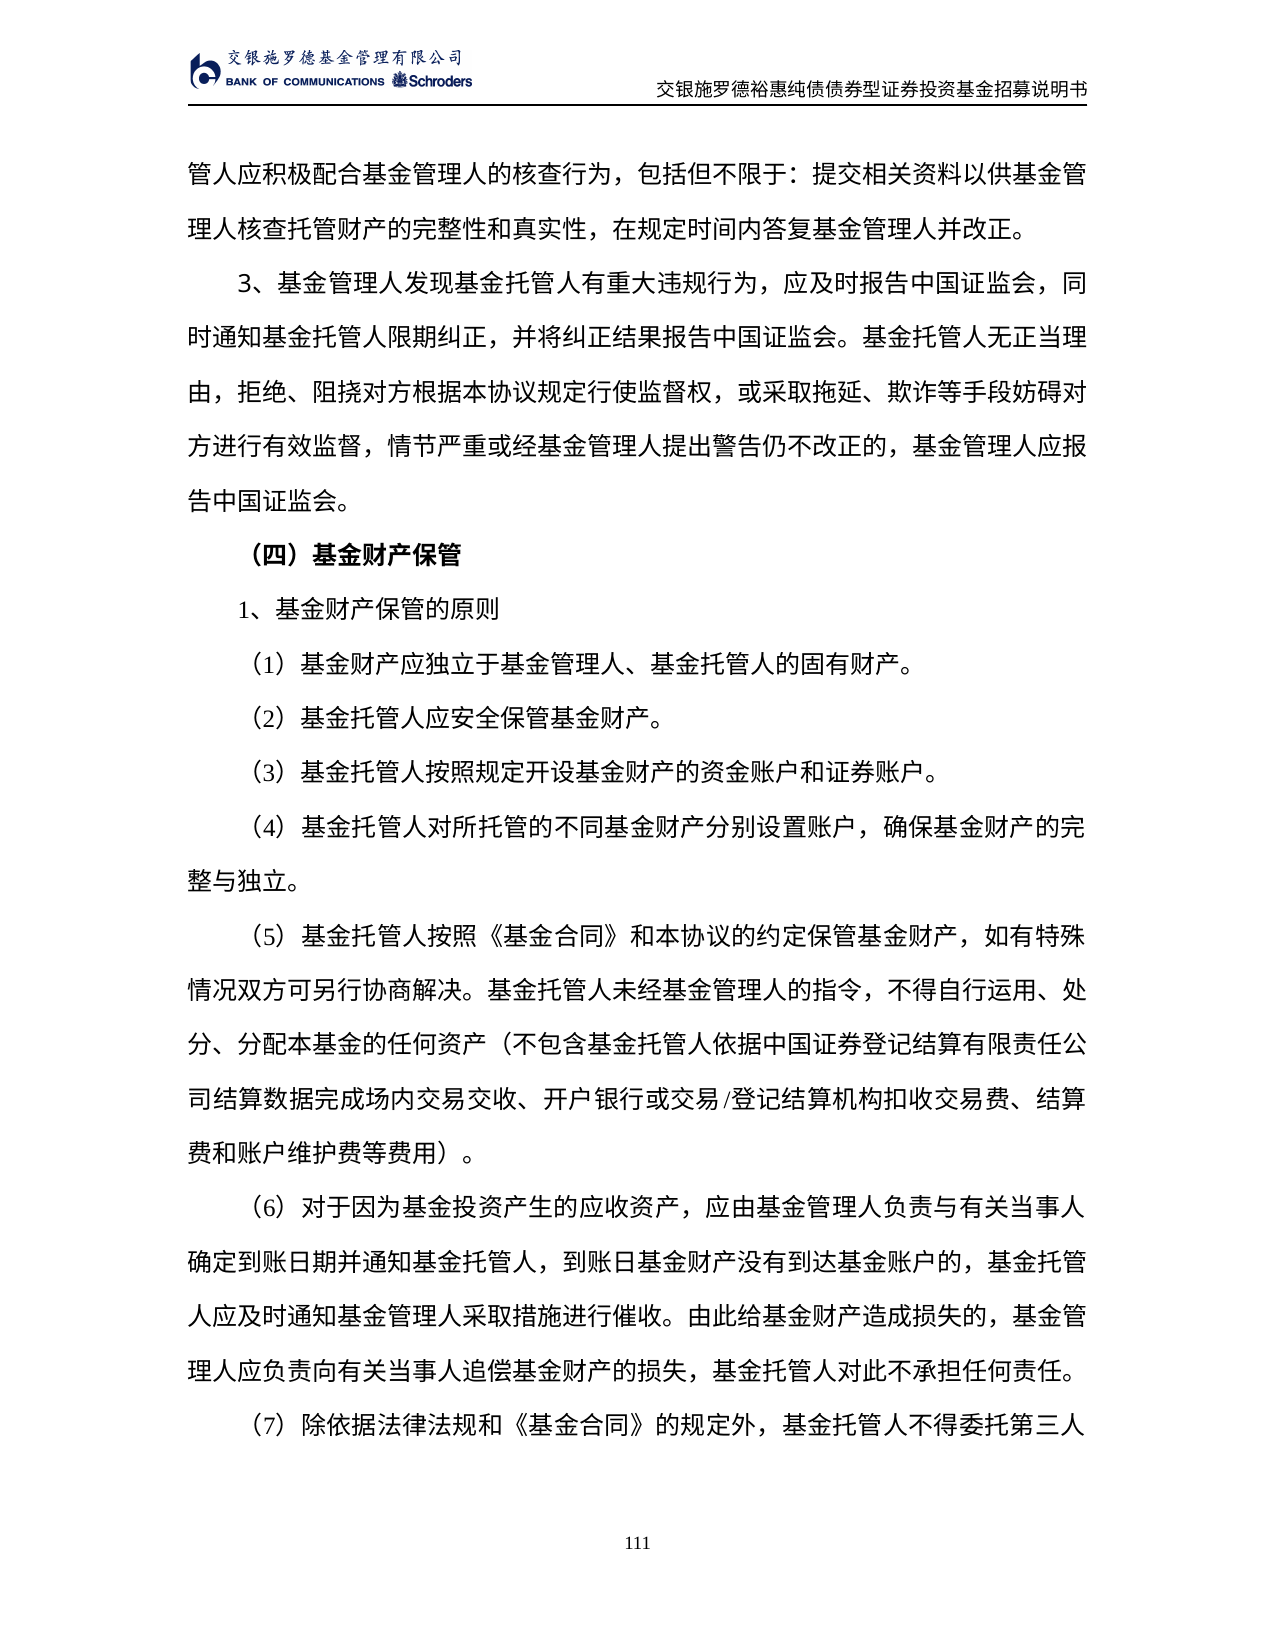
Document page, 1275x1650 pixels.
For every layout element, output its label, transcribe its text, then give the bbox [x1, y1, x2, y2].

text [187, 1405, 1087, 1442]
text （2）基金托管人应安全保管基金财产。 [187, 698, 1087, 735]
text 1、基金财产保管的原则 [187, 590, 1087, 626]
text （6）对于因为基金投资产生的应收资产，应由基金管理人负责与有关当事人确定到账日期并通知基金托管人，到账日基金财产没有到达基金账户的，基金托管人应及时通知基金管理人采取措施进行催收。由此给基金财产造成损失的，基金管理人应负责向有关当事人追偿基金财产的损失，基金托管人对此不承担任何责任。 [187, 1188, 1087, 1387]
picture [190, 50, 472, 89]
text （4）基金托管人对所托管的不同基金财产分别设置账户，确保基金财产的完整与独立。 [187, 807, 1087, 898]
text （四）基金财产保管 [187, 535, 1087, 572]
text 3、基金管理人发现基金托管人有重大违规行为，应及时报告中国证监会，同时通知基金托管人限期纠正，并将纠正结果报告中国证监会。基金托管人无正当理由，拒绝、阻挠对方根据本协议规定行使监督权，或采取拖延、欺诈等手段妨碍对方进行有效监督，情节严重或经基金管理人提出警告仍不改正的，基金管理人应报告中国证监会。 [187, 263, 1087, 517]
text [187, 155, 1087, 245]
text （3）基金托管人按照规定开设基金财产的资金账户和证券账户。 [187, 753, 1087, 789]
text （1）基金财产应独立于基金管理人、基金托管人的固有财产。 [187, 644, 1087, 680]
text （5）基金托管人按照《基金合同》和本协议的约定保管基金财产，如有特殊情况双方可另行协商解决。基金托管人未经基金管理人的指令，不得自行运用、处分、分配本基金的任何资产（不包含基金托管人依据中国证券登记结算有限责任公司结算数据完成场内交易交收、开户银行或交易/登记结算机构扣收交易费、结算费和账户维护费等费用）。 [187, 916, 1087, 1170]
